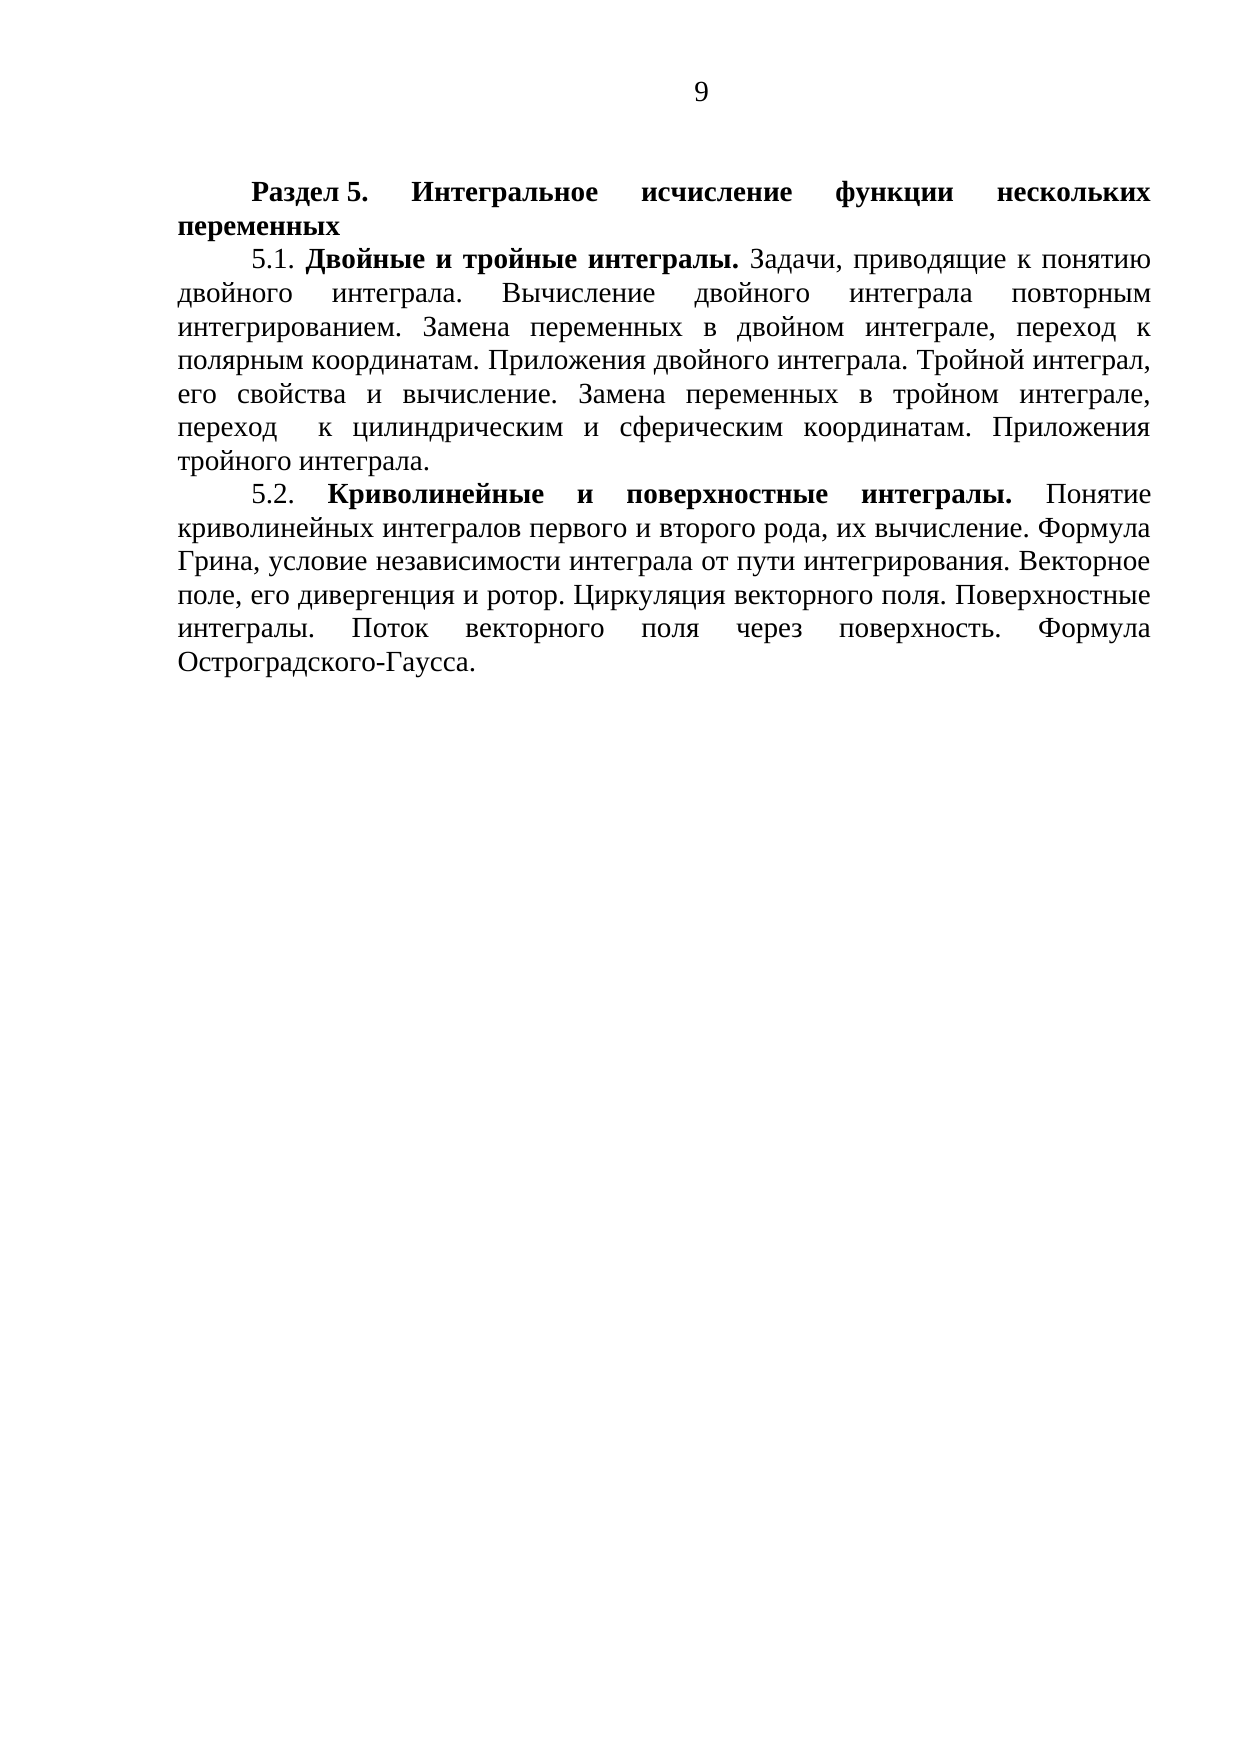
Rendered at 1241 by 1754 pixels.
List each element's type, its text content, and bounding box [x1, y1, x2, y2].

text Раздел 5. Интегральное исчисление функции нескольких переменных [177, 174, 1152, 242]
text 5.2. Криволинейные и поверхностные интегралы. Понятие криволинейных интегралов первого и второго рода, их вычисление. Формула Грина, условие независимости интеграла от пути интегрирования. Векторное поле, его дивергенция и ротор. Циркуляция векторного поля. Поверхностные интегралы. Поток векторного поля через поверхность. Формула Остроградского-Гаусса. [177, 476, 1152, 678]
text 5.1. Двойные и тройные интегралы. Задачи, приводящие к понятию двойного интеграла. Вычисление двойного интеграла повторным интегрированием. Замена переменных в двойном интеграле, переход к полярным координатам. Приложения двойного интеграла. Тройной интеграл, его свойства и вычисление. Замена переменных в тройном интеграле, переход к цилиндрическим и сферическим координатам. Приложения тройного интеграла. [177, 242, 1152, 476]
